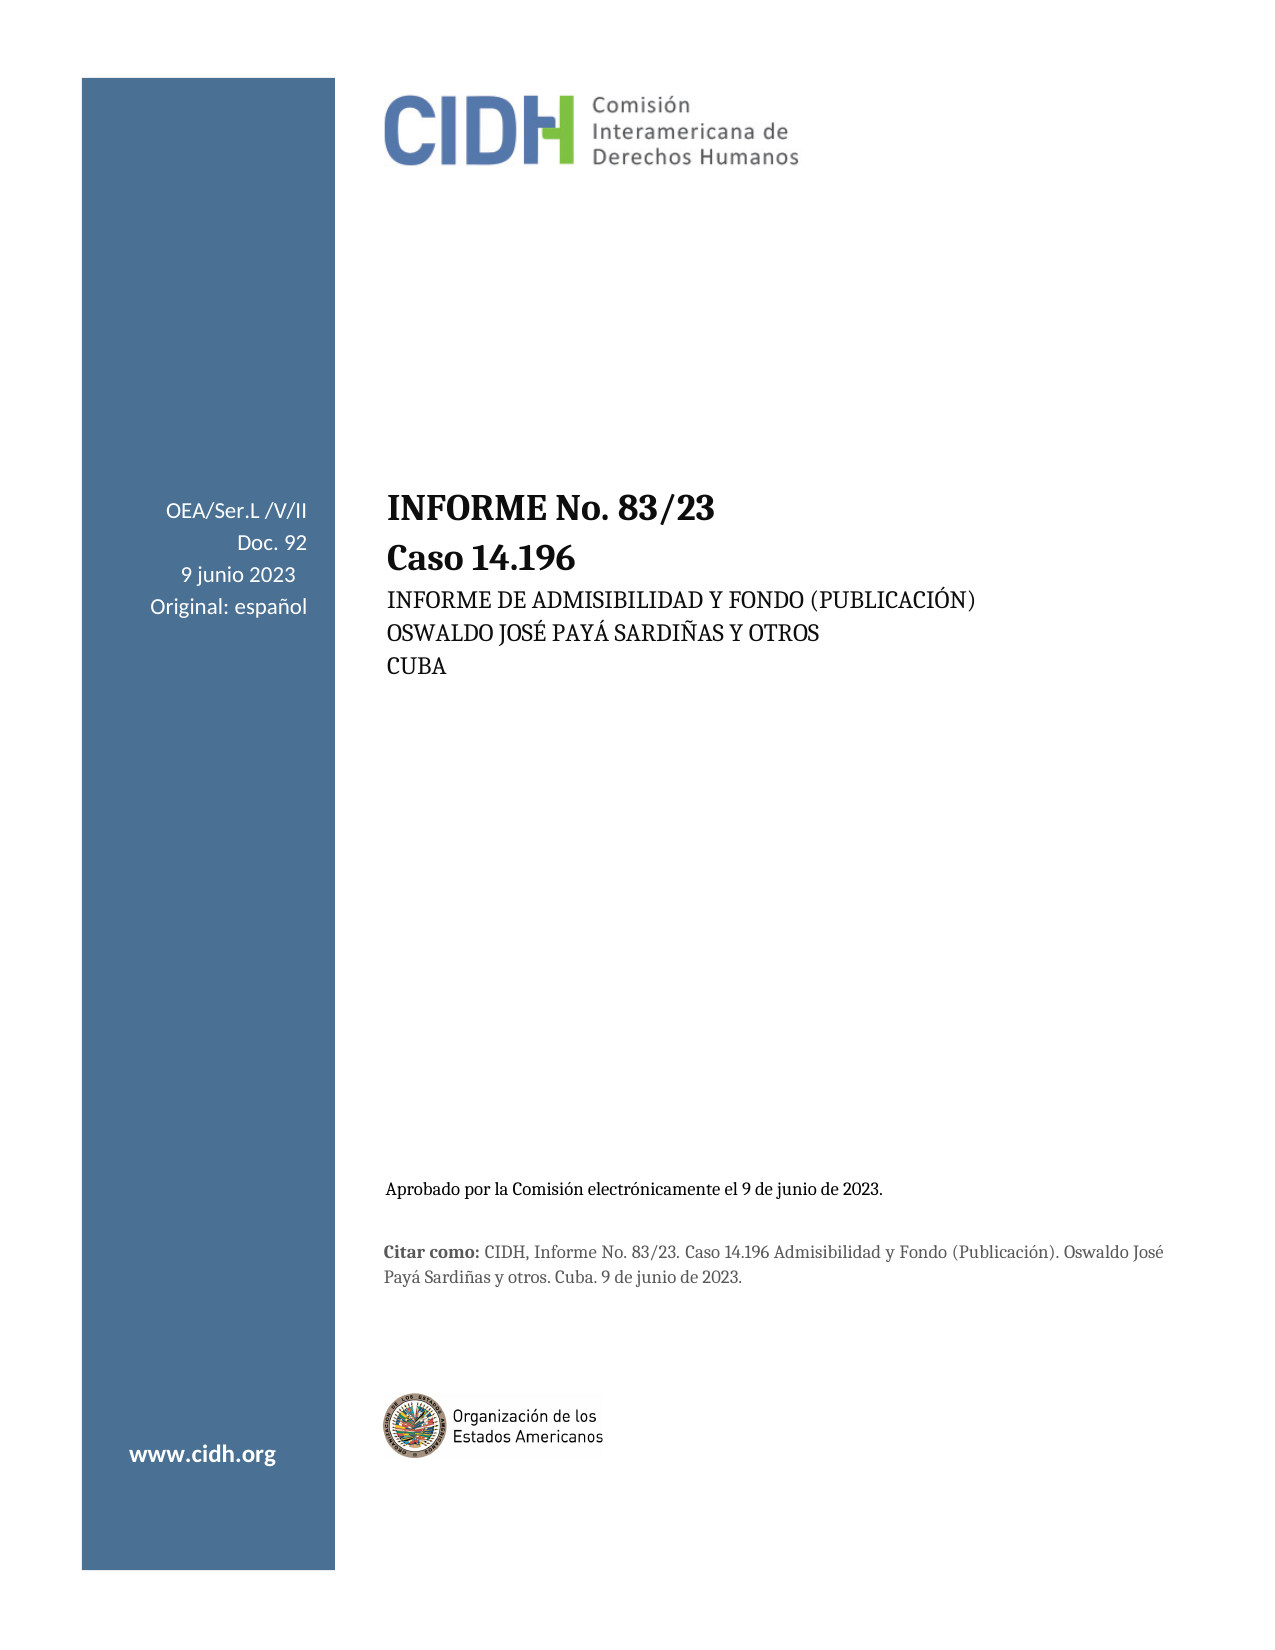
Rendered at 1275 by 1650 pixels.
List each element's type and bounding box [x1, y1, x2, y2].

picture [383, 1393, 603, 1458]
picture [375, 87, 810, 172]
